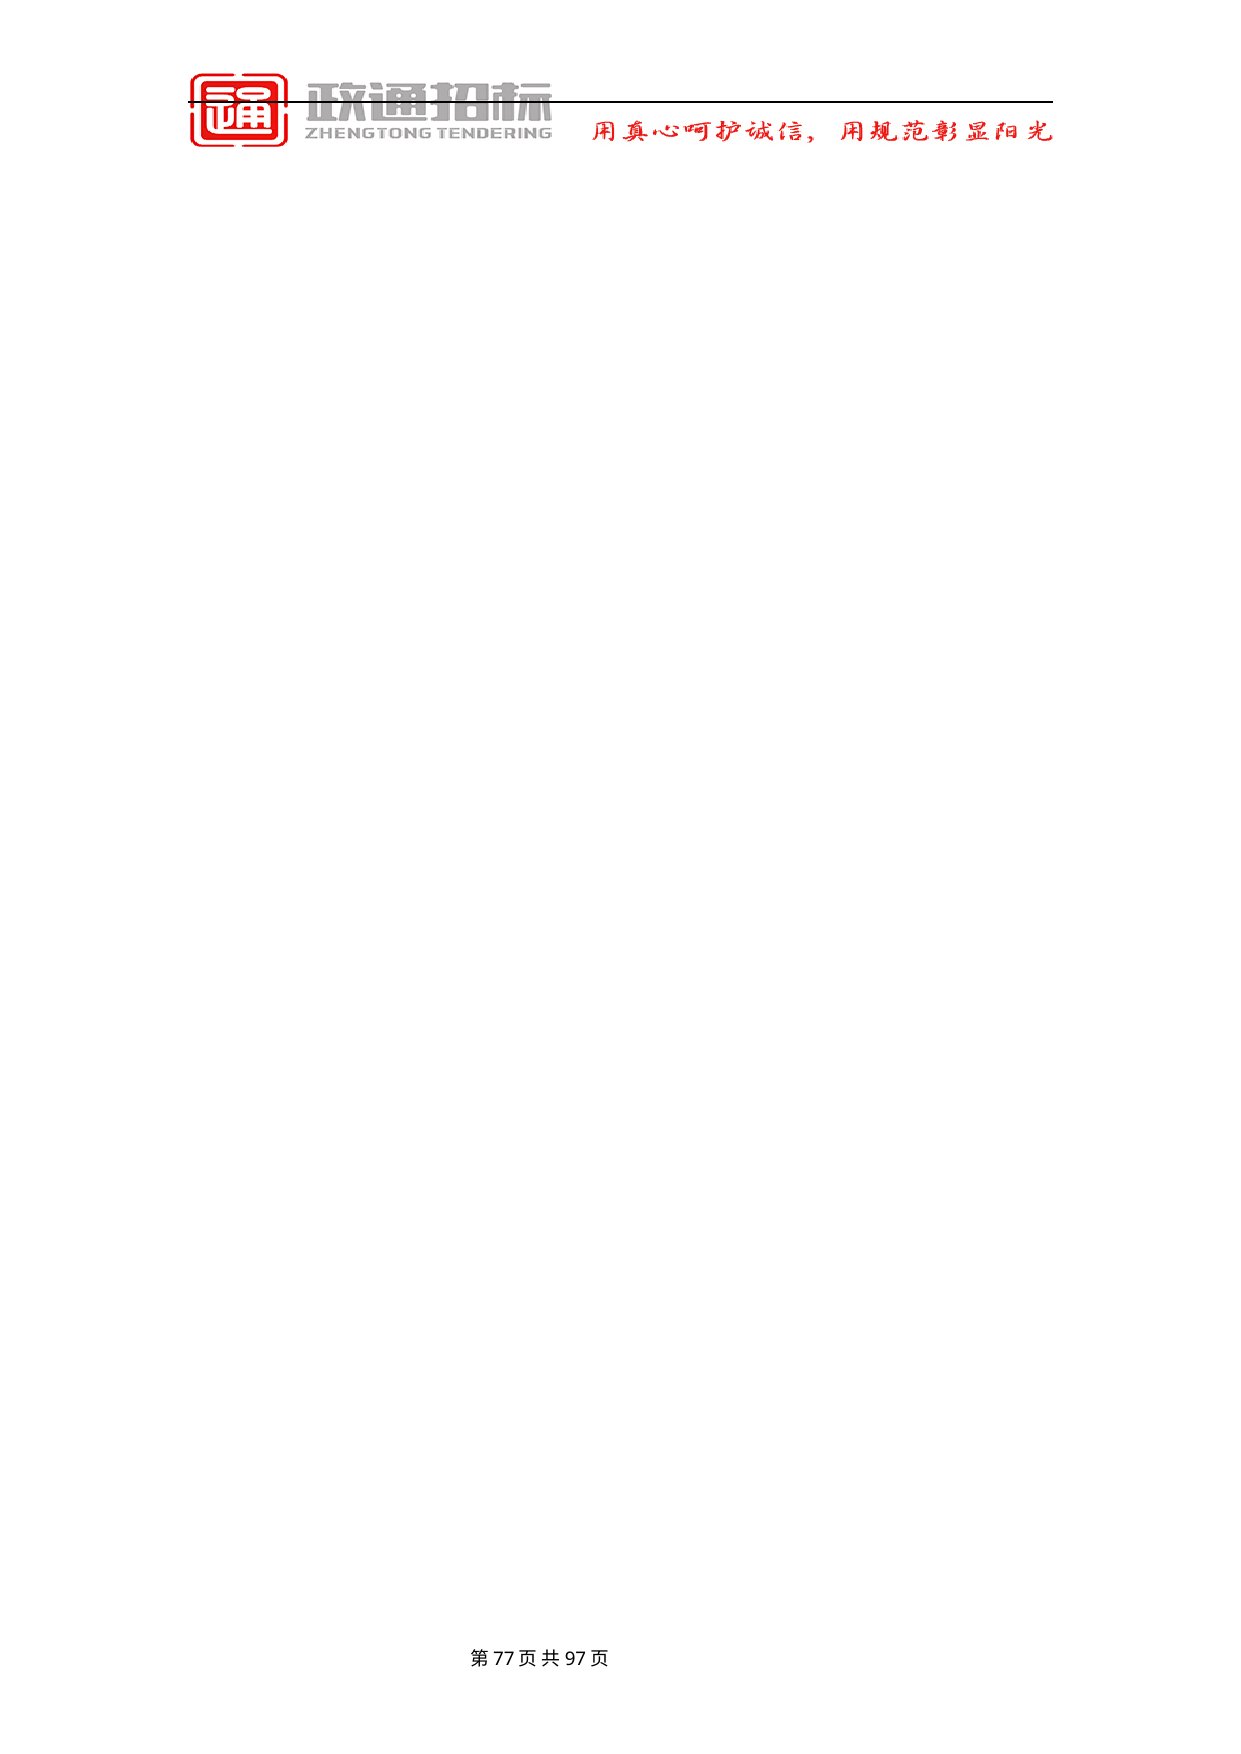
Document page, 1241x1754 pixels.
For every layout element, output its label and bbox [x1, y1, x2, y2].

picture [188, 103, 1053, 147]
picture [188, 73, 1053, 101]
